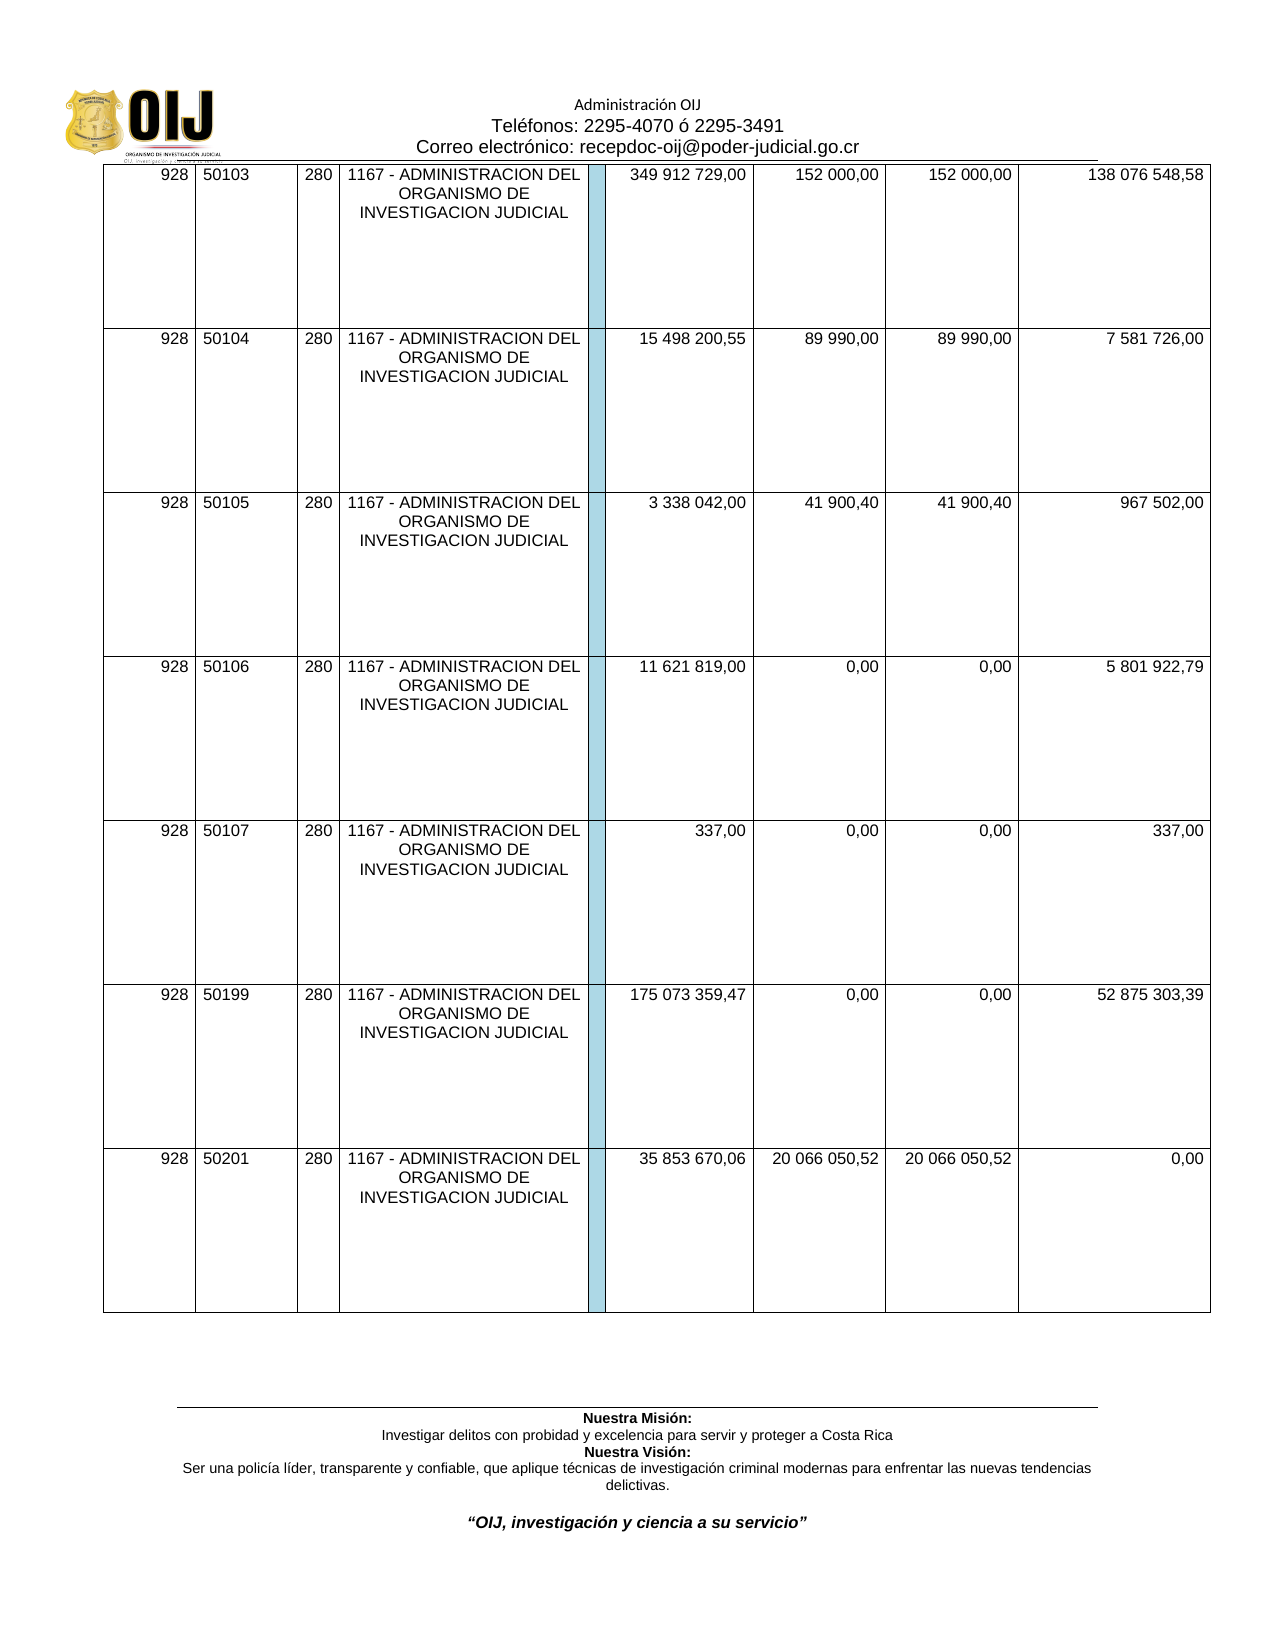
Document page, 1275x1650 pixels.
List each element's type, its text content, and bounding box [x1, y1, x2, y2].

table_cell 280 [298, 985, 339, 1148]
table_cell 20 066 050,52 [754, 1149, 885, 1312]
table_cell 928 [104, 165, 195, 328]
table_cell 280 [298, 165, 339, 328]
table_cell [589, 329, 605, 492]
table_cell [589, 165, 605, 328]
table_cell 7 581 726,00 [1019, 329, 1210, 492]
table_cell 0,00 [1019, 1149, 1210, 1312]
table_cell 0,00 [886, 821, 1018, 984]
table_cell 1167 - ADMINISTRACION DEL ORGANISMO DE INVESTIGACION JUDICIAL [340, 493, 588, 656]
table_cell 928 [104, 493, 195, 656]
table_cell 138 076 548,58 [1019, 165, 1210, 328]
table_cell 349 912 729,00 [606, 165, 753, 328]
table_cell 5 801 922,79 [1019, 657, 1210, 820]
table_cell 50201 [196, 1149, 297, 1312]
table_cell 1167 - ADMINISTRACION DEL ORGANISMO DE INVESTIGACION JUDICIAL [340, 657, 588, 820]
table_cell 152 000,00 [886, 165, 1018, 328]
table_cell 1167 - ADMINISTRACION DEL ORGANISMO DE INVESTIGACION JUDICIAL [340, 165, 588, 328]
table_cell 928 [104, 329, 195, 492]
table_cell 928 [104, 657, 195, 820]
table_cell 0,00 [754, 821, 885, 984]
table_cell 175 073 359,47 [606, 985, 753, 1148]
table_cell 15 498 200,55 [606, 329, 753, 492]
table_cell [589, 657, 605, 820]
table_cell 928 [104, 821, 195, 984]
table_cell 928 [104, 985, 195, 1148]
table_cell 280 [298, 657, 339, 820]
table_cell [589, 1149, 605, 1312]
table_cell 3 338 042,00 [606, 493, 753, 656]
table_cell 280 [298, 1149, 339, 1312]
table_cell 1167 - ADMINISTRACION DEL ORGANISMO DE INVESTIGACION JUDICIAL [340, 329, 588, 492]
table_cell [589, 493, 605, 656]
table_cell 280 [298, 329, 339, 492]
table_cell 11 621 819,00 [606, 657, 753, 820]
table_cell 50107 [196, 821, 297, 984]
table_cell 52 875 303,39 [1019, 985, 1210, 1148]
table_cell [589, 985, 605, 1148]
table_cell 89 990,00 [886, 329, 1018, 492]
table_cell 1167 - ADMINISTRACION DEL ORGANISMO DE INVESTIGACION JUDICIAL [340, 821, 588, 984]
table_cell [589, 821, 605, 984]
table_cell 50105 [196, 493, 297, 656]
table_cell 50103 [196, 165, 297, 328]
table_cell 0,00 [754, 657, 885, 820]
table_cell 0,00 [754, 985, 885, 1148]
table_cell 1167 - ADMINISTRACION DEL ORGANISMO DE INVESTIGACION JUDICIAL [340, 1149, 588, 1312]
table_cell 337,00 [606, 821, 753, 984]
table_cell 280 [298, 493, 339, 656]
table_cell 50104 [196, 329, 297, 492]
picture [65, 89, 223, 164]
table_cell 20 066 050,52 [886, 1149, 1018, 1312]
table_cell 41 900,40 [886, 493, 1018, 656]
table_cell 89 990,00 [754, 329, 885, 492]
table_cell 50106 [196, 657, 297, 820]
table_cell 41 900,40 [754, 493, 885, 656]
table_cell 967 502,00 [1019, 493, 1210, 656]
table_cell 337,00 [1019, 821, 1210, 984]
table_cell 50199 [196, 985, 297, 1148]
table_cell 35 853 670,06 [606, 1149, 753, 1312]
table_cell 280 [298, 821, 339, 984]
table_cell 0,00 [886, 985, 1018, 1148]
table_cell 1167 - ADMINISTRACION DEL ORGANISMO DE INVESTIGACION JUDICIAL [340, 985, 588, 1148]
table_cell 928 [104, 1149, 195, 1312]
table_cell 0,00 [886, 657, 1018, 820]
table_cell 152 000,00 [754, 165, 885, 328]
